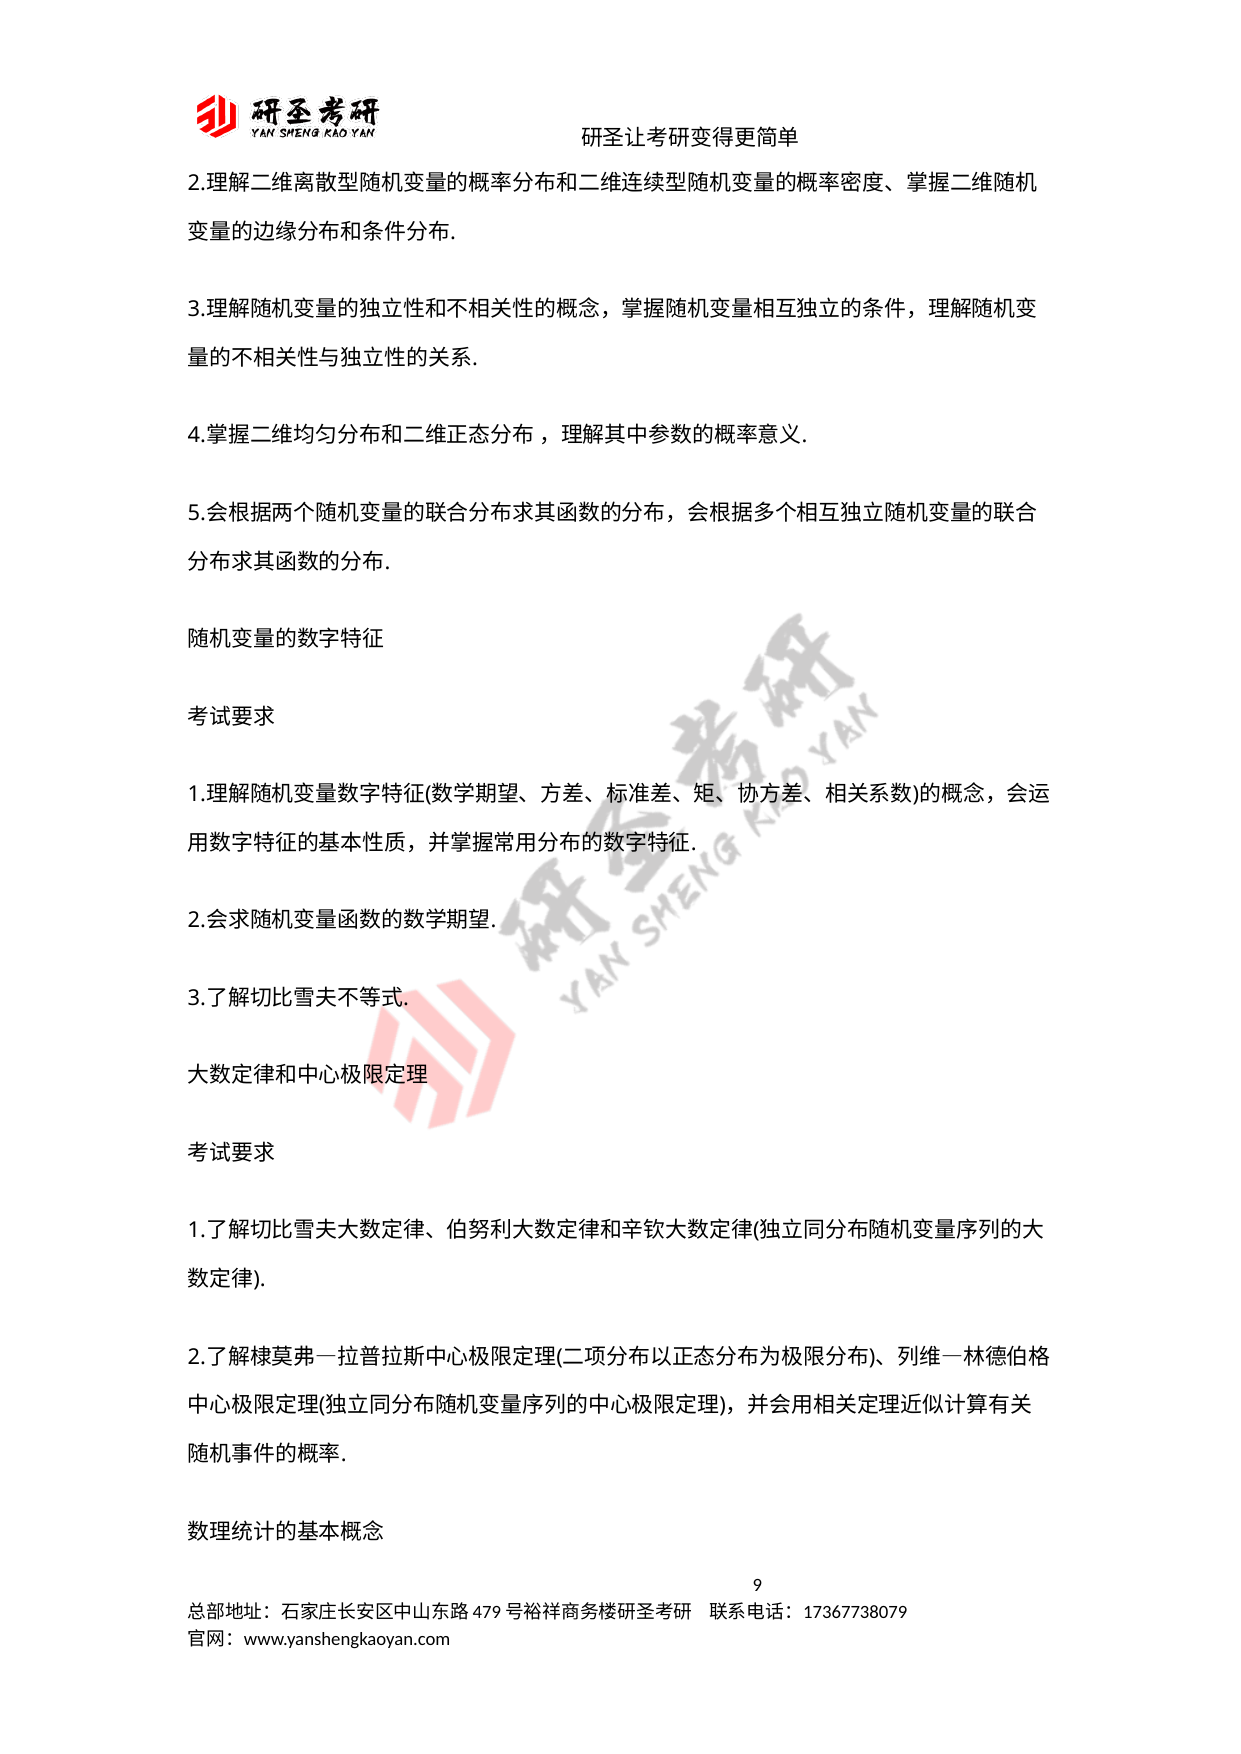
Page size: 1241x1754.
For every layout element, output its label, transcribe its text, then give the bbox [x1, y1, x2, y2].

text 考试要求 [187, 1134, 1053, 1167]
text 2.理解二维离散型随机变量的概率分布和二维连续型随机变量的概率密度、掌握二维随机变量的边缘分布和条件分布. [187, 164, 1053, 246]
text 1.了解切比雪夫大数定律、伯努利大数定律和辛钦大数定律(独立同分布随机变量序列的大数定律). [187, 1212, 1053, 1293]
text 随机变量的数字特征 [187, 621, 1053, 653]
text 1.理解随机变量数字特征(数学期望、方差、标准差、矩、协方差、相关系数)的概念，会运用数字特征的基本性质，并掌握常用分布的数字特征. [187, 776, 1053, 857]
text 数理统计的基本概念 [187, 1513, 1053, 1546]
text 2.会求随机变量函数的数学期望. [187, 902, 1053, 934]
text 大数定律和中心极限定理 [187, 1057, 1053, 1089]
text 3.了解切比雪夫不等式. [187, 979, 1053, 1012]
text 考试要求 [187, 698, 1053, 731]
text 3.理解随机变量的独立性和不相关性的概念，掌握随机变量相互独立的条件，理解随机变量的不相关性与独立性的关系. [187, 291, 1053, 372]
text 2.了解棣莫弗—拉普拉斯中心极限定理(二项分布以正态分布为极限分布)、列维—林德伯格中心极限定理(独立同分布随机变量序列的中心极限定理)，并会用相关定理近似计算有关随机事件的概率. [187, 1338, 1053, 1468]
text 4.掌握二维均匀分布和二维正态分布 ，理解其中参数的概率意义. [187, 417, 1053, 449]
picture [187, 90, 385, 145]
text 5.会根据两个随机变量的联合分布求其函数的分布，会根据多个相互独立随机变量的联合分布求其函数的分布. [187, 494, 1053, 576]
